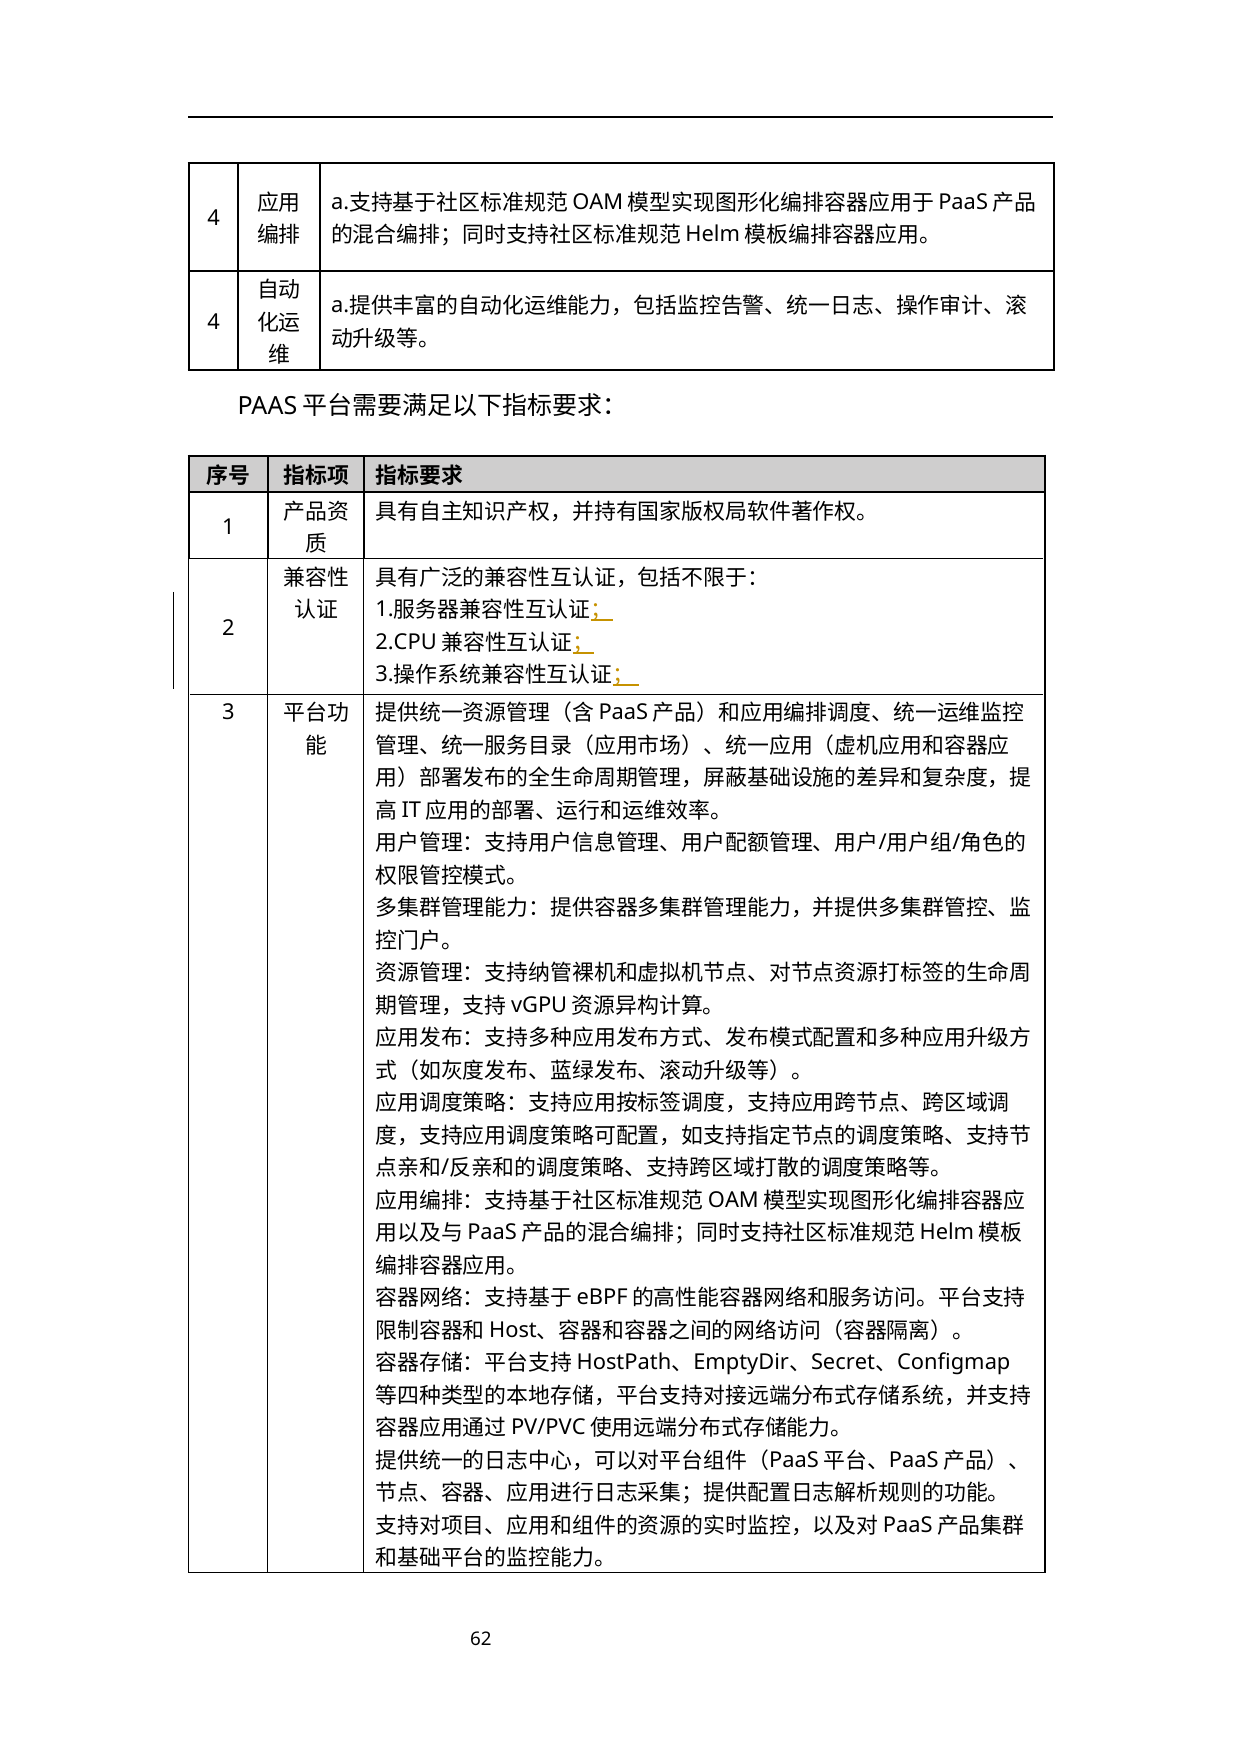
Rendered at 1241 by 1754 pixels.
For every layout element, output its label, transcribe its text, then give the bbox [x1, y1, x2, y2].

table_cell a.提供丰富的自动化运维能力，包括监控告警、统一日志、操作审计、滚动升级等。 [321, 272, 1053, 369]
text PAAS平台需要满足以下指标要求： [187, 371, 1053, 436]
table_header 指标项 [269, 457, 363, 491]
table_cell 4 [190, 272, 237, 369]
table_cell a.支持基于社区标准规范OAM模型实现图形化编排容器应用于PaaS产品的混合编排；同时支持社区标准规范Helm模板编排容器应用。 [321, 164, 1053, 270]
table_cell 具有自主知识产权，并持有国家版权局软件著作权。 [365, 493, 1044, 558]
table_cell 1 [190, 493, 267, 558]
table_cell 3 [189, 694, 267, 1572]
table_cell 产品资质 [269, 493, 363, 558]
table_cell 具有广泛的兼容性互认证，包括不限于： 1.服务器兼容性互认证 2.CPU兼容性互认证 3.操作系统兼容性互认证 [364, 558, 1044, 694]
table_cell 自动化运维 [239, 272, 319, 369]
table_cell 2 [189, 559, 267, 694]
table_cell 4 [190, 164, 237, 270]
table_cell 应用编排 [239, 164, 319, 270]
table_header 序号 [190, 457, 267, 491]
table_cell 兼容性认证 [268, 559, 363, 694]
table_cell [364, 694, 1044, 1572]
table_cell 平台功能 [268, 695, 363, 1572]
table_header 指标要求 [365, 457, 1044, 491]
